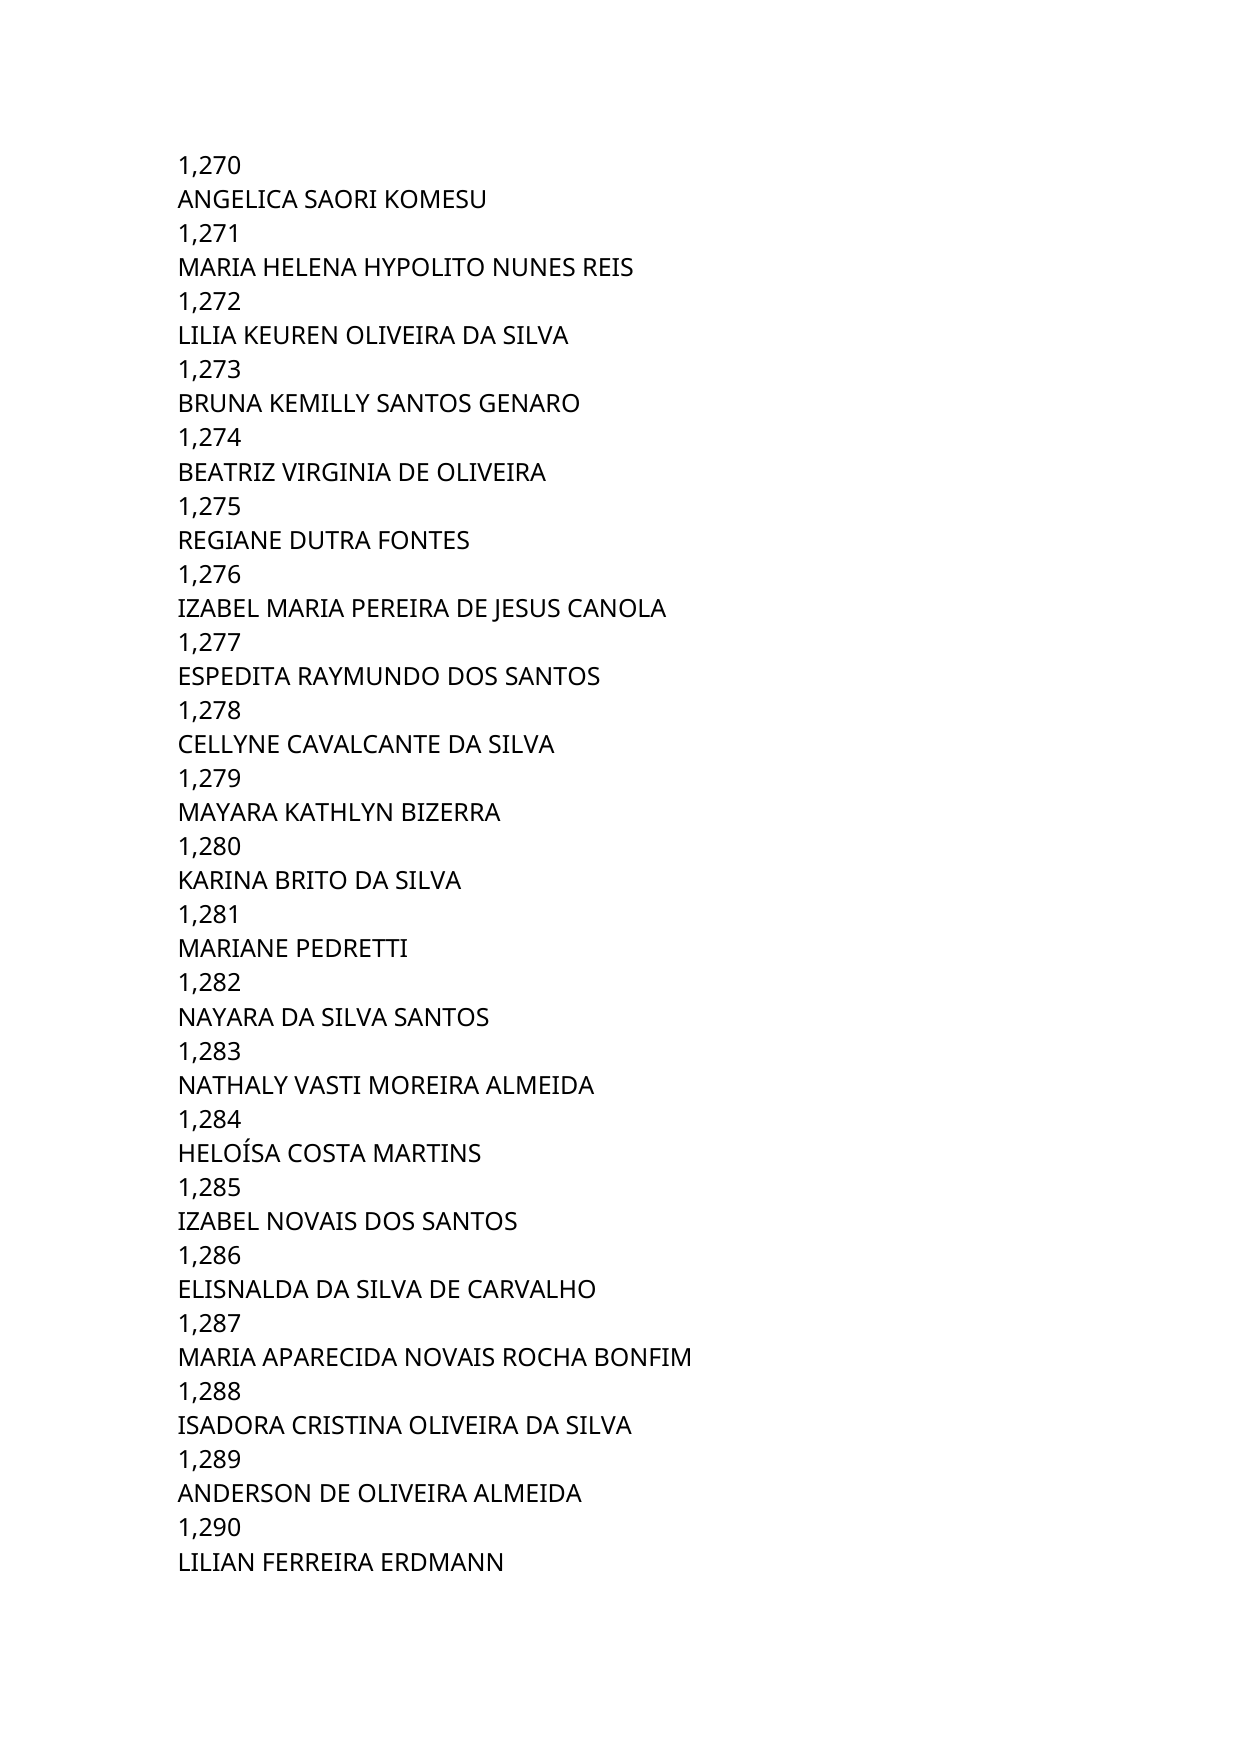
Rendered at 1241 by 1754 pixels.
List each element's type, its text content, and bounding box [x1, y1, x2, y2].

text 1,272 [177, 284, 1063, 318]
text 1,281 [177, 897, 1063, 931]
text ISADORA CRISTINA OLIVEIRA DA SILVA [177, 1408, 1063, 1442]
text 1,290 [177, 1510, 1063, 1544]
text MARIA APARECIDA NOVAIS ROCHA BONFIM [177, 1340, 1063, 1374]
text BRUNA KEMILLY SANTOS GENARO [177, 386, 1063, 420]
text ANDERSON DE OLIVEIRA ALMEIDA [177, 1476, 1063, 1510]
text MAYARA KATHLYN BIZERRA [177, 795, 1063, 829]
text ANGELICA SAORI KOMESU [177, 182, 1063, 216]
text 1,280 [177, 829, 1063, 863]
text KARINA BRITO DA SILVA [177, 863, 1063, 897]
text 1,289 [177, 1442, 1063, 1476]
text 1,273 [177, 352, 1063, 386]
text 1,282 [177, 965, 1063, 999]
text REGIANE DUTRA FONTES [177, 522, 1063, 556]
text 1,285 [177, 1169, 1063, 1203]
text CELLYNE CAVALCANTE DA SILVA [177, 727, 1063, 761]
text 1,277 [177, 624, 1063, 658]
text ESPEDITA RAYMUNDO DOS SANTOS [177, 658, 1063, 693]
text 1,278 [177, 693, 1063, 727]
text 1,276 [177, 556, 1063, 590]
text IZABEL MARIA PEREIRA DE JESUS CANOLA [177, 590, 1063, 624]
text BEATRIZ VIRGINIA DE OLIVEIRA [177, 454, 1063, 488]
text ELISNALDA DA SILVA DE CARVALHO [177, 1272, 1063, 1306]
text 1,279 [177, 761, 1063, 795]
text 1,275 [177, 488, 1063, 522]
text HELOÍSA COSTA MARTINS [177, 1135, 1063, 1169]
text IZABEL NOVAIS DOS SANTOS [177, 1203, 1063, 1238]
text 1,274 [177, 420, 1063, 454]
text MARIA HELENA HYPOLITO NUNES REIS [177, 250, 1063, 284]
text NAYARA DA SILVA SANTOS [177, 999, 1063, 1033]
text 1,271 [177, 216, 1063, 250]
text LILIA KEUREN OLIVEIRA DA SILVA [177, 318, 1063, 352]
text 1,287 [177, 1306, 1063, 1340]
text LILIAN FERREIRA ERDMANN [177, 1544, 1063, 1578]
text 1,283 [177, 1033, 1063, 1067]
text 1,270 [177, 148, 1063, 182]
text 1,286 [177, 1238, 1063, 1272]
text 1,284 [177, 1101, 1063, 1135]
text 1,288 [177, 1374, 1063, 1408]
text NATHALY VASTI MOREIRA ALMEIDA [177, 1067, 1063, 1101]
text MARIANE PEDRETTI [177, 931, 1063, 965]
